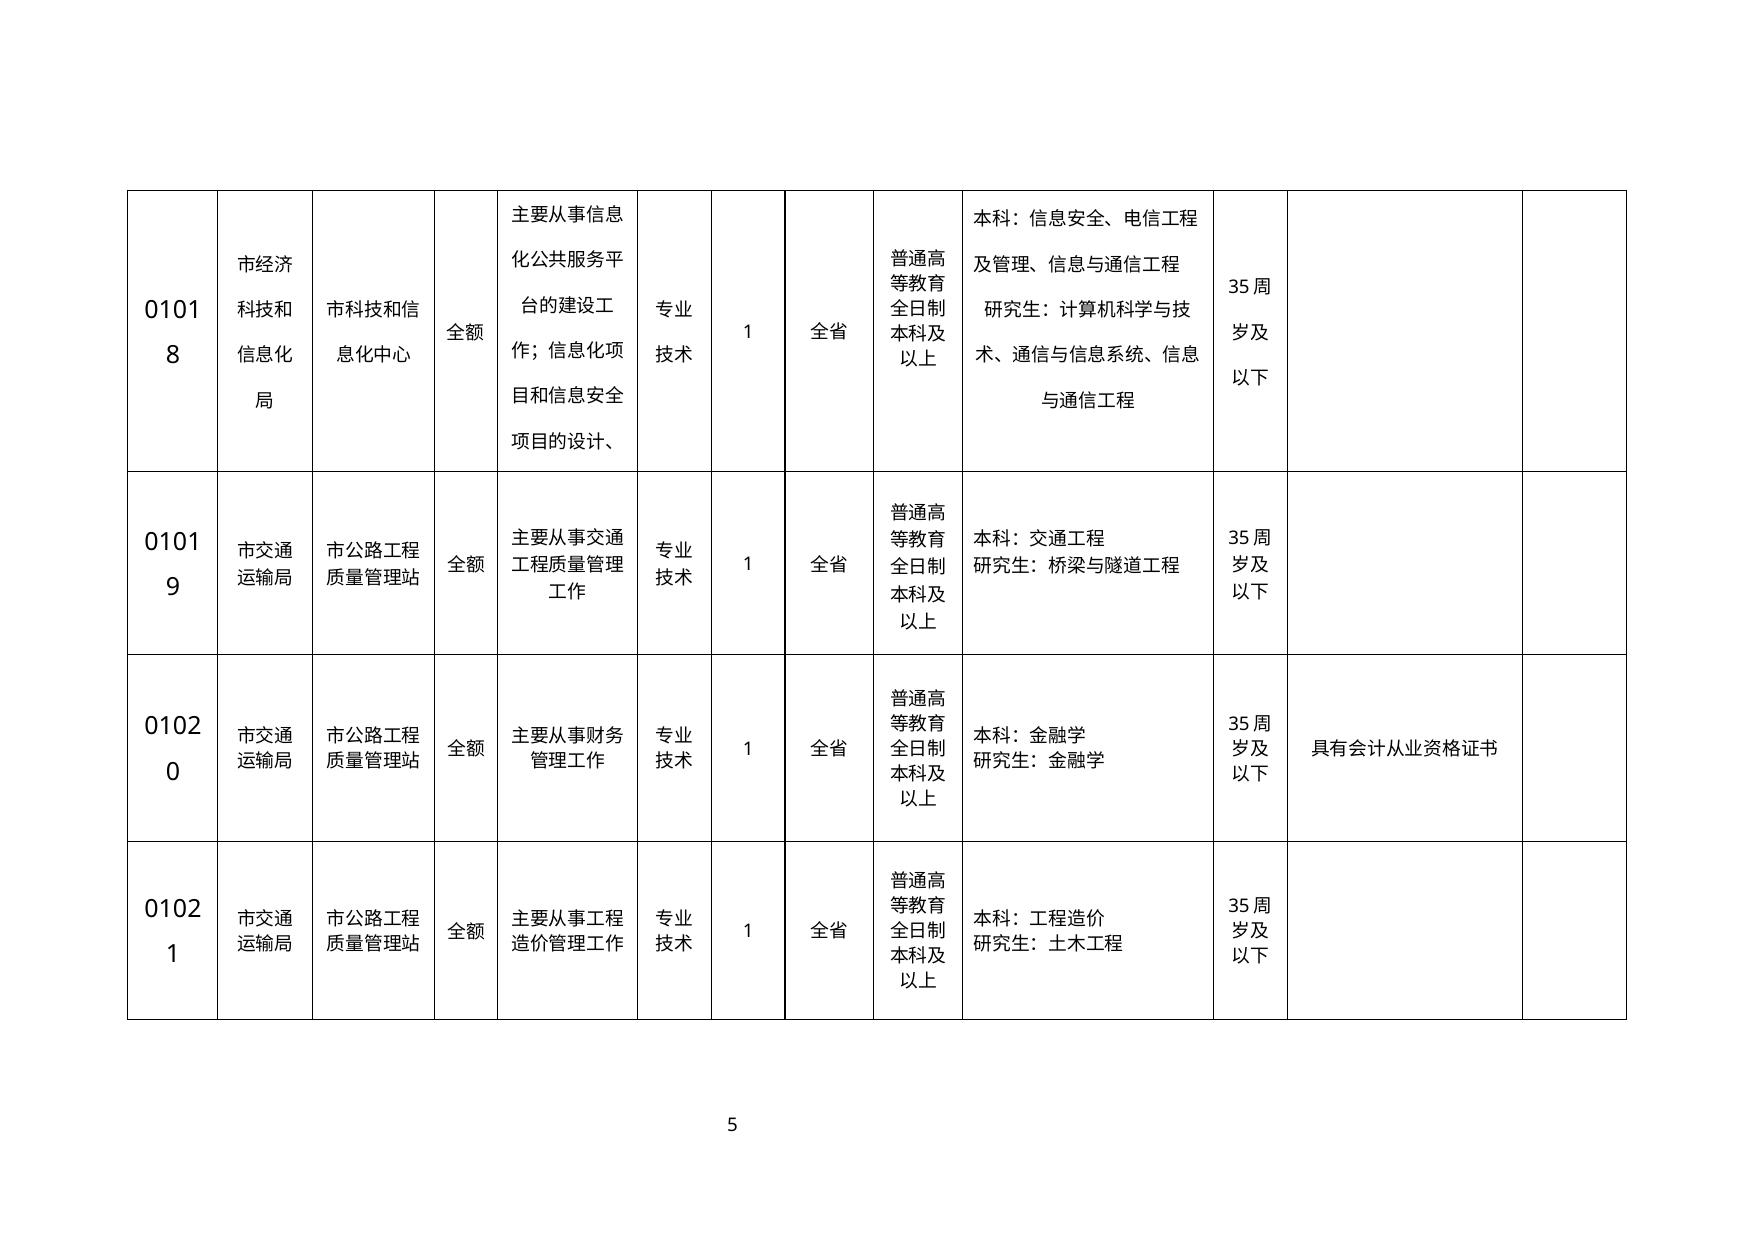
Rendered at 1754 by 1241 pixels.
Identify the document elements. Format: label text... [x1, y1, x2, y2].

table_cell [1523, 191, 1626, 471]
table_cell 主要从事信息化公共服务平台的建设工作；信息化项目和信息安全项目的设计、建设以及信息数据资源的开发利用 [498, 191, 637, 471]
table_cell 市交通运输局 [218, 655, 312, 841]
table_cell 1 [712, 842, 784, 1018]
table_cell 01021 [128, 842, 217, 1018]
table_cell [1523, 472, 1626, 654]
table_cell 全额 [435, 472, 497, 654]
table_cell 专业技术 [638, 472, 711, 654]
table_cell 主要从事财务管理工作 [498, 655, 637, 841]
table_cell 专业技术 [638, 655, 711, 841]
table_cell 全额 [435, 191, 497, 471]
table_cell [1288, 842, 1522, 1018]
table_cell 市交通运输局 [218, 842, 312, 1018]
table_cell 专业技术 [638, 842, 711, 1018]
table_cell 全省 [786, 842, 873, 1018]
table_cell 普通高等教育全日制本科及以上 [874, 842, 962, 1018]
table_cell 本科：交通工程 研究生：桥梁与隧道工程 [963, 472, 1213, 654]
table_cell 35周岁及以下 [1214, 842, 1287, 1018]
table_cell 01019 [128, 472, 217, 654]
table_cell 普通高等教育全日制本科及以上 [874, 472, 962, 654]
table_cell 主要从事工程造价管理工作 [498, 842, 637, 1018]
table_cell 专业技术 [638, 191, 711, 471]
table_cell 35周岁及以下 [1214, 655, 1287, 841]
table_cell 市交通运输局 [218, 472, 312, 654]
table_cell [1288, 191, 1522, 471]
table_cell 普通高等教育全日制本科及以上 [874, 655, 962, 841]
table_cell 普通高等教育全日制本科及以上 [874, 191, 962, 471]
table_cell 1 [712, 191, 784, 471]
table_cell 本科：金融学 研究生：金融学 [963, 655, 1213, 841]
table_cell 01020 [128, 655, 217, 841]
table_cell [1288, 472, 1522, 654]
table_cell 本科：信息安全、电信工程及管理、信息与通信工程 研究生：计算机科学与技术、通信与信息系统、信息与通信工程 [963, 191, 1213, 471]
table_cell 主要从事交通工程质量管理工作 [498, 472, 637, 654]
table_cell 全省 [786, 655, 873, 841]
table_cell [1523, 655, 1626, 841]
table_cell 本科：工程造价 研究生：土木工程 [963, 842, 1213, 1018]
table_cell 具有会计从业资格证书 [1288, 655, 1522, 841]
table_cell 全省 [786, 191, 873, 471]
table_cell 全省 [786, 472, 873, 654]
table_cell 1 [712, 655, 784, 841]
table_cell 市公路工程质量管理站 [313, 655, 434, 841]
table_cell 全额 [435, 655, 497, 841]
table_cell 全额 [435, 842, 497, 1018]
table_cell 市科技和信息化中心 [313, 191, 434, 471]
table_cell 01018 [128, 191, 217, 471]
table_cell [1523, 842, 1626, 1018]
table_cell 市公路工程质量管理站 [313, 842, 434, 1018]
table_cell 35周岁及以下 [1214, 472, 1287, 654]
table_cell 35周岁及以下 [1214, 191, 1287, 471]
table_cell 市公路工程质量管理站 [313, 472, 434, 654]
table_cell 市经济科技和信息化局 [218, 191, 312, 471]
table_cell 1 [712, 472, 784, 654]
